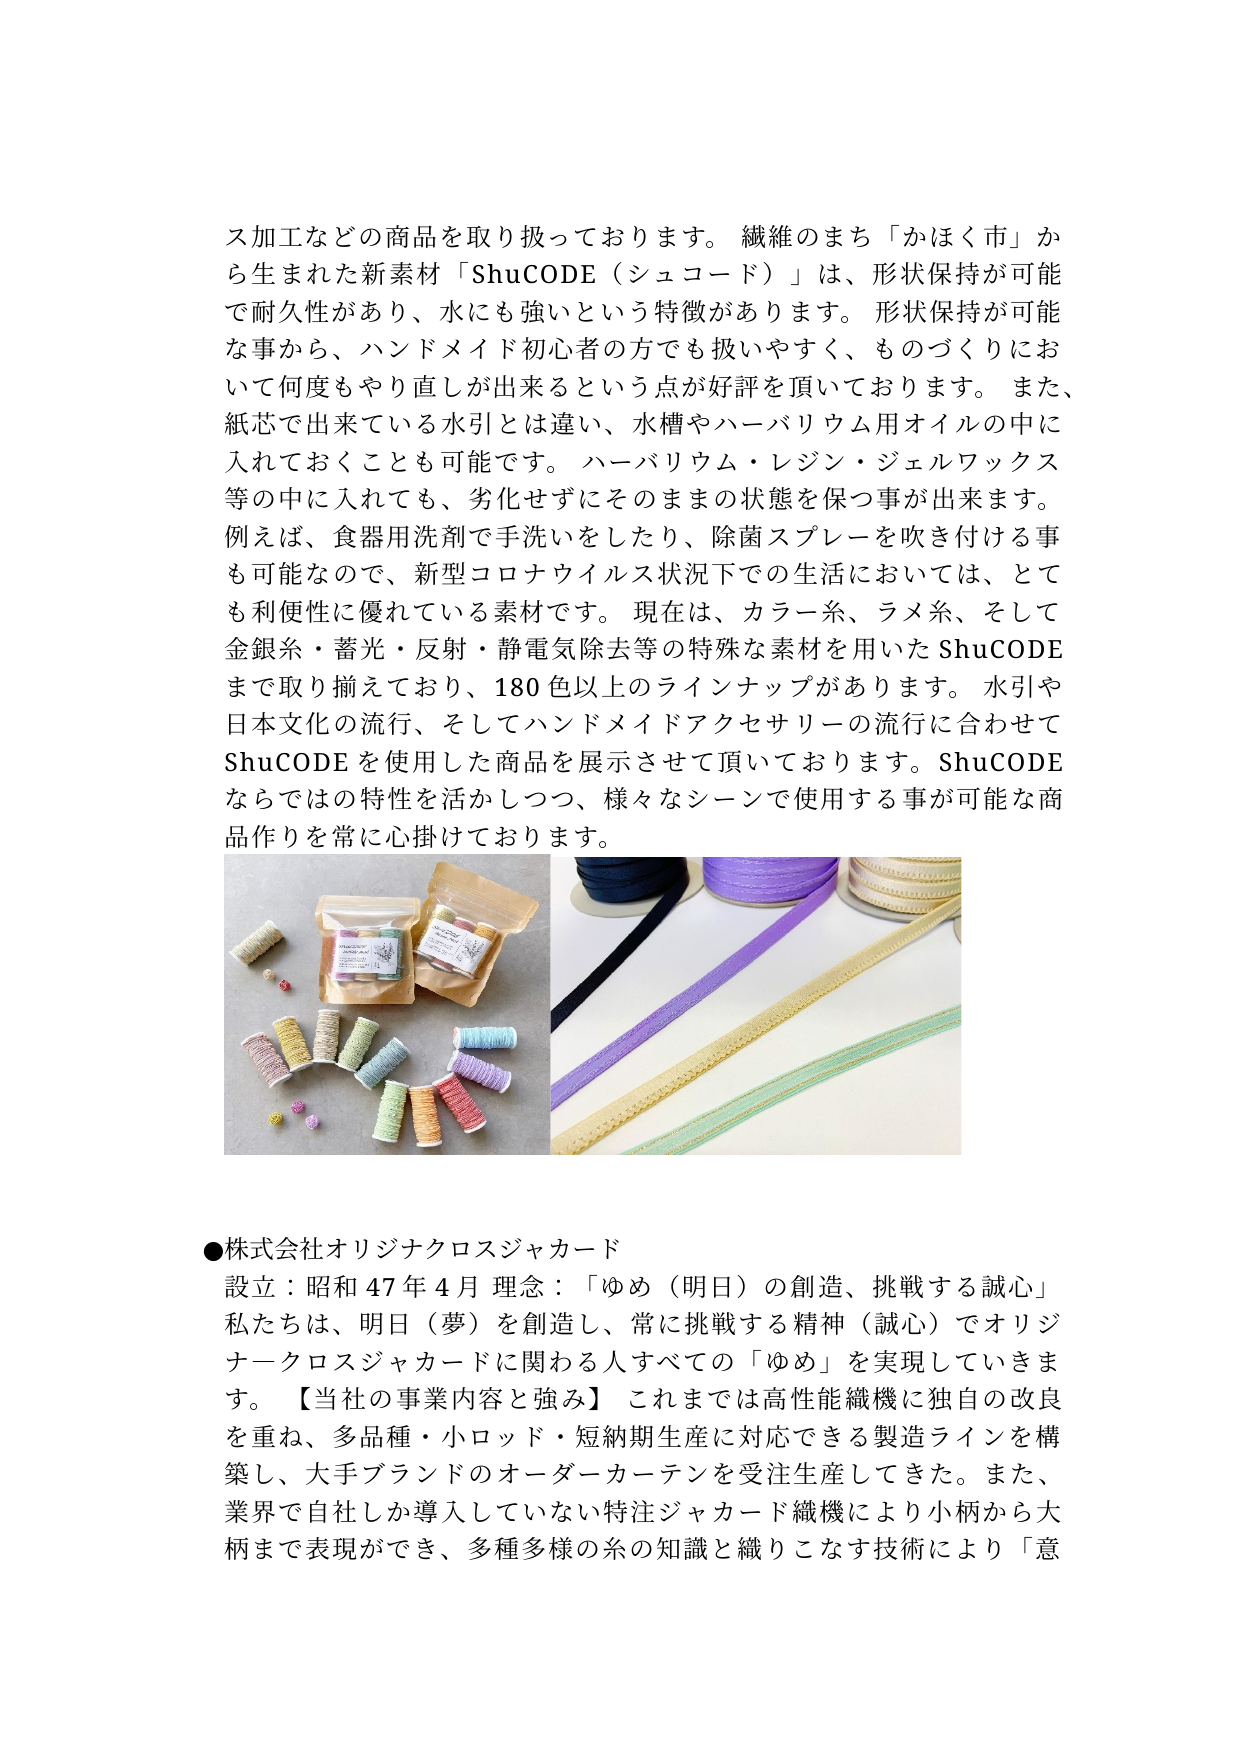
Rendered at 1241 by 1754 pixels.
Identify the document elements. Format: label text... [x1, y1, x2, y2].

picture [224, 854, 962, 1155]
text ●株式会社オリジナクロスジャカード [177, 1229, 1063, 1267]
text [199, 1267, 1063, 1567]
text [199, 217, 1063, 854]
